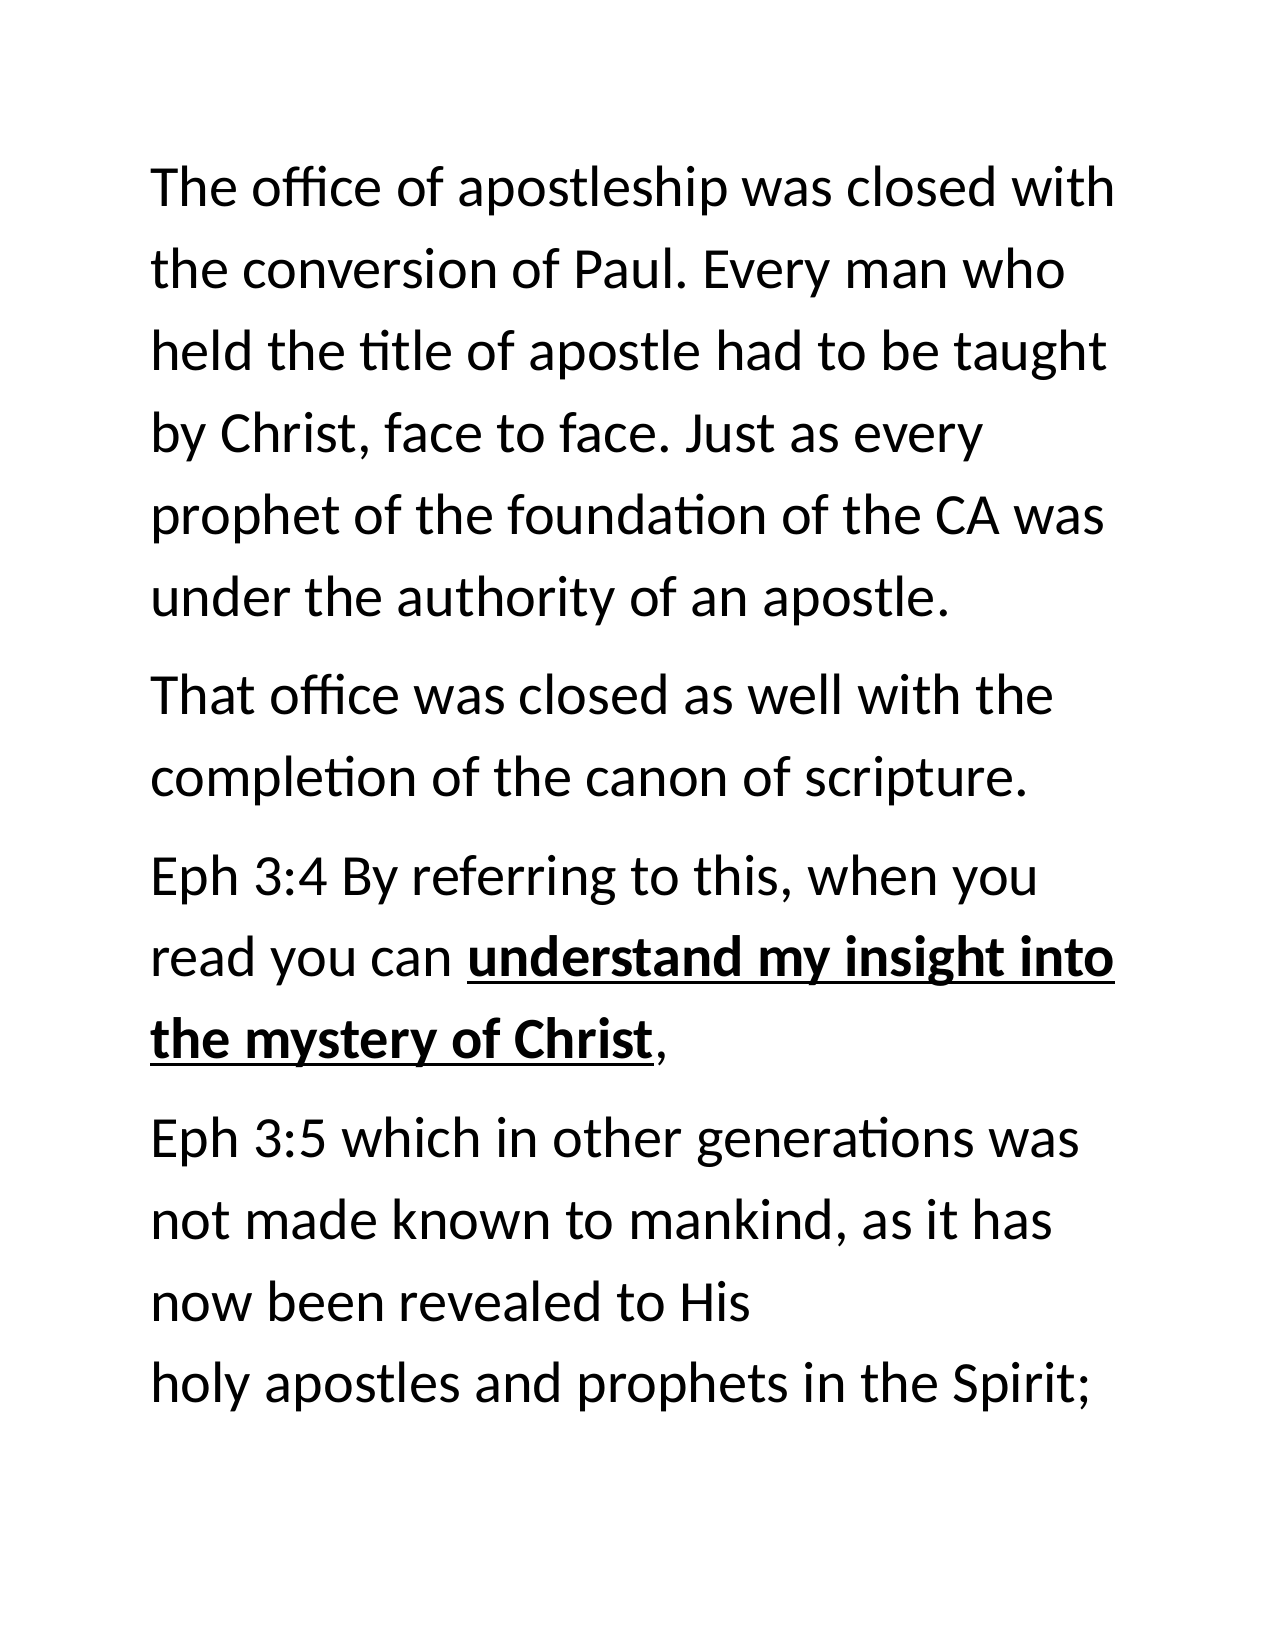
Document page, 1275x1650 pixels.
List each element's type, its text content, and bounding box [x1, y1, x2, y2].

text The office of apostleship was closed with the conversion of Paul. Every man who held the title of apostle had to be taught by Christ, face to face. Just as every prophet of the foundation of the CA was under the authority of an apostle. [150, 150, 1125, 631]
text That office was closed as well with the completion of the canon of scripture. [150, 658, 1125, 811]
text Eph 3:5 which in other generations was not made known to mankind, as it has now been revealed to His holy apostles and prophets in the Spirit; [150, 1101, 1125, 1417]
text Eph 3:4 By referring to this, when you read you can understand my insight into the mystery of Christ, [150, 838, 1125, 1073]
